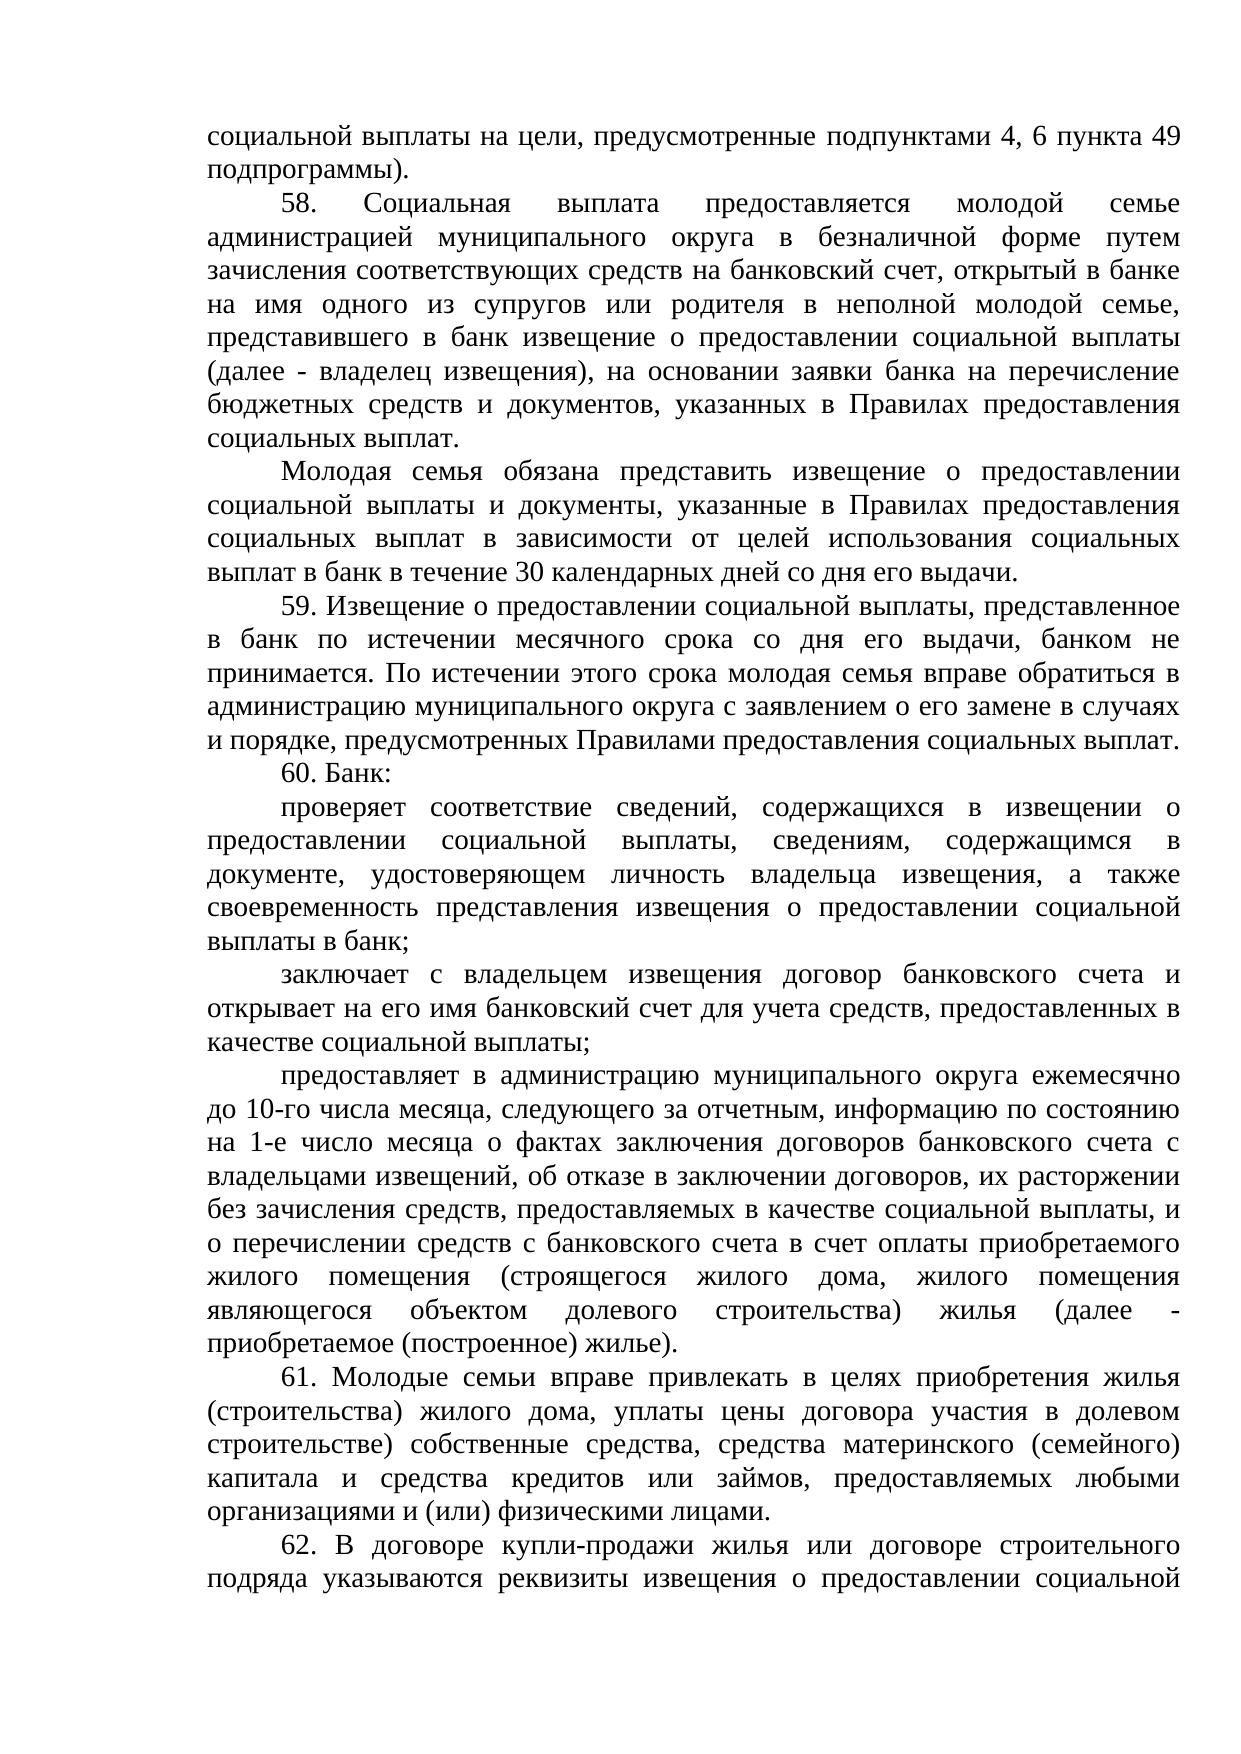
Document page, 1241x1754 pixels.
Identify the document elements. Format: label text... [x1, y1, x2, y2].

text проверяет соответствие сведений, содержащихся в извещении о предоставлении социальной выплаты, сведениям, содержащимся в документе, удостоверяющем личность владельца извещения, а также своевременность представления извещения о предоставлении социальной выплаты в банк; [207, 789, 1181, 957]
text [207, 1527, 1181, 1594]
text 61. Молодые семьи вправе привлекать в целях приобретения жилья (строительства) жилого дома, уплаты цены договора участия в долевом строительстве) собственные средства, средства материнского (семейного) капитала и средства кредитов или займов, предоставляемых любыми организациями и (или) физическими лицами. [207, 1359, 1181, 1527]
text 60. Банк: [207, 755, 1181, 789]
text 59. Извещение о предоставлении социальной выплаты, представленное в банк по истечении месячного срока со дня его выдачи, банком не принимается. По истечении этого срока молодая семья вправе обратиться в администрацию муниципального округа с заявлением о его замене в случаях и порядке, предусмотренных Правилами предоставления социальных выплат. [207, 588, 1181, 755]
text Молодая семья обязана представить извещение о предоставлении социальной выплаты и документы, указанные в Правилах предоставления социальных выплат в зависимости от целей использования социальных выплат в банк в течение 30 календарных дней со дня его выдачи. [207, 453, 1181, 588]
text предоставляет в администрацию муниципального округа ежемесячно до 10-го числа месяца, следующего за отчетным, информацию по состоянию на 1-е число месяца о фактах заключения договоров банковского счета с владельцами извещений, об отказе в заключении договоров, их расторжении без зачисления средств, предоставляемых в качестве социальной выплаты, и о перечислении средств с банковского счета в счет оплаты приобретаемого жилого помещения (строящегося жилого дома, жилого помещения являющегося объектом долевого строительства) жилья (далее - приобретаемое (построенное) жилье). [207, 1057, 1181, 1359]
text заключает с владельцем извещения договор банковского счета и открывает на его имя банковский счет для учета средств, предоставленных в качестве социальной выплаты; [207, 957, 1181, 1057]
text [207, 118, 1181, 185]
text 58. Социальная выплата предоставляется молодой семье администрацией муниципального округа в безналичной форме путем зачисления соответствующих средств на банковский счет, открытый в банке на имя одного из супругов или родителя в неполной молодой семье, представившего в банк извещение о предоставлении социальной выплаты (далее - владелец извещения), на основании заявки банка на перечисление бюджетных средств и документов, указанных в Правилах предоставления социальных выплат. [207, 185, 1181, 453]
